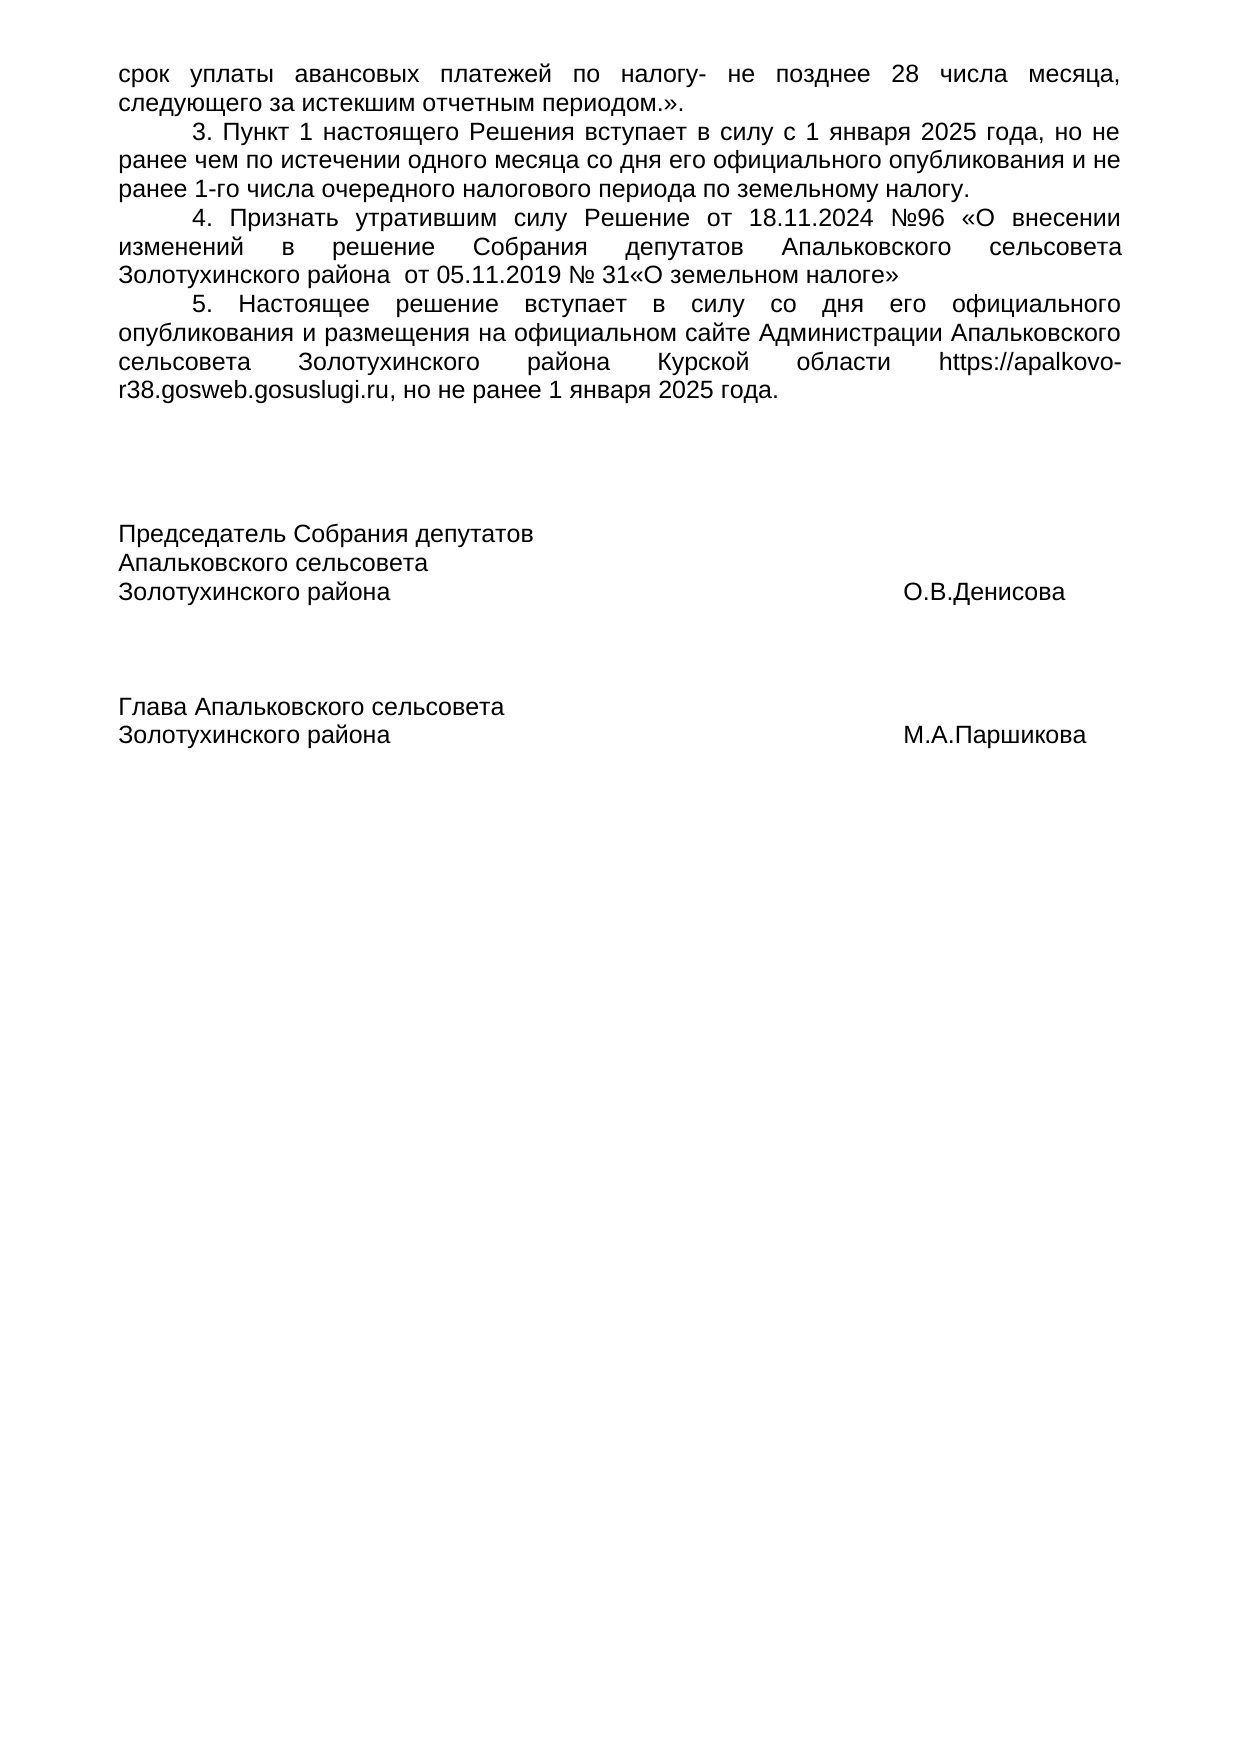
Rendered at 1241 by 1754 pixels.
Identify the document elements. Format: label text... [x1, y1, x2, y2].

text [118, 59, 1122, 117]
text Апальковского сельсовета [118, 548, 1122, 577]
text Золотухинского района М.А.Паршикова [118, 720, 1122, 749]
text 3. Пункт 1 настоящего Решения вступает в силу с 1 января 2025 года, но не ранее чем по истечении одного месяца со дня его официального опубликования и не ранее 1-го числа очередного налогового периода по земельному налогу. [118, 117, 1122, 203]
text Золотухинского района О.В.Денисова [118, 577, 1122, 605]
text Глава Апальковского сельсовета [118, 692, 1122, 720]
text 4. Признать утратившим силу Решение от 18.11.2024 №96 «О внесении изменений в решение Собрания депутатов Апальковского сельсовета Золотухинского района от 05.11.2019 № 31«О земельном налоге» [118, 203, 1122, 289]
text 5. Настоящее решение вступает в силу со дня его официального опубликования и размещения на официальном сайте Администрации Апальковского сельсовета Золотухинского района Курской области https://apalkovo-r38.gosweb.gosuslugi.ru, но не ранее 1 января 2025 года. [118, 289, 1122, 404]
text Председатель Собрания депутатов [118, 519, 1122, 548]
